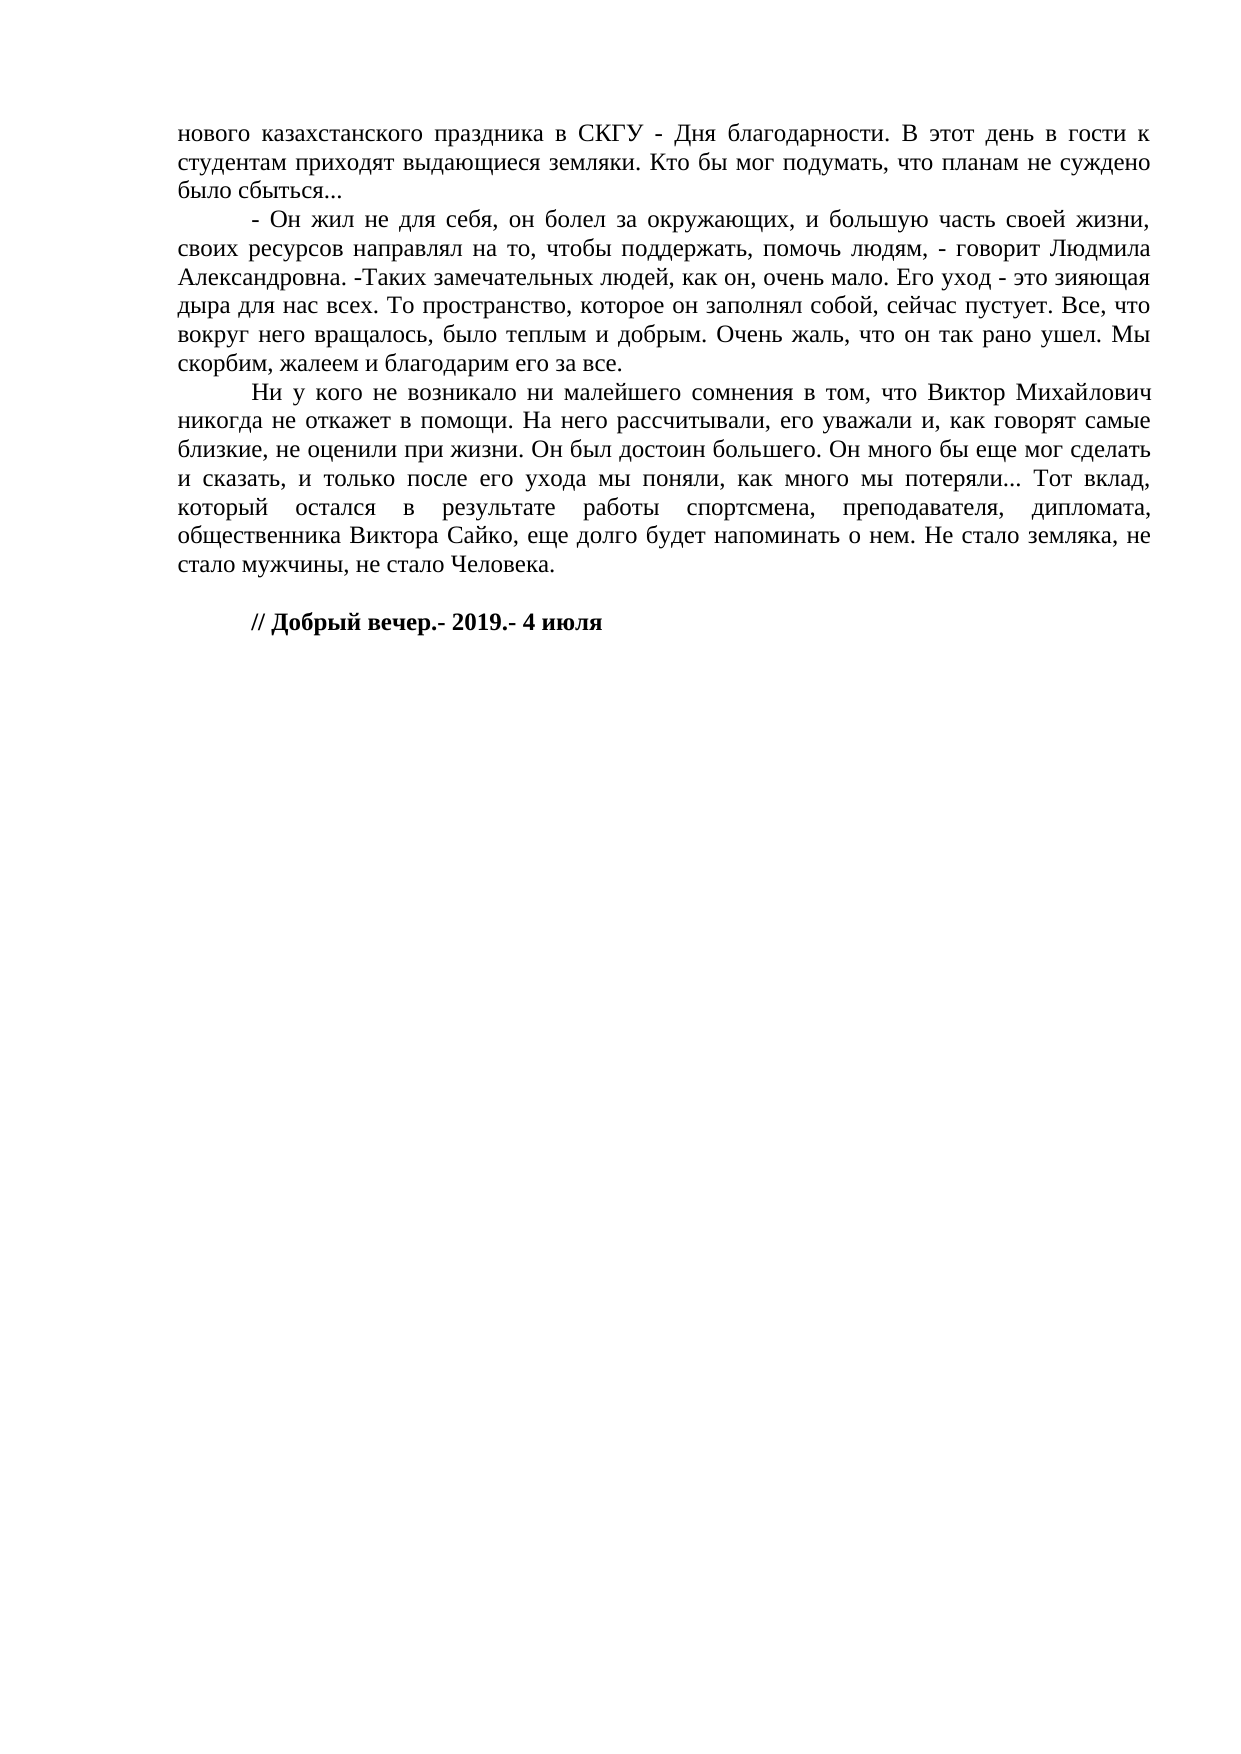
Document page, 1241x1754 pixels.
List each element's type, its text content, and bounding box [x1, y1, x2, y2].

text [177, 118, 1152, 204]
text Ни у кого не возникало ни малейшего сомнения в том, что Виктор Михайлович никогда не откажет в помощи. На него рассчитывали, его уважали и, как говорят самые близкие, не оценили при жизни. Он был достоин большего. Он много бы еще мог сделать и сказать, и только после его ухода мы поняли, как много мы потеряли... Тот вклад, который остался в результате работы спортсмена, преподавателя, дипломата, общественника Виктора Сайко, еще долго будет напоминать о нем. Не стало земляка, не стало мужчины, не стало Человека. [177, 377, 1152, 578]
text // Добрый вечер.- 2019.- 4 июля [177, 607, 1152, 636]
text - Он жил не для себя, он болел за окружающих, и большую часть своей жизни, своих ресурсов направлял на то, чтобы поддержать, помочь людям, - говорит Людмила Александровна. -Таких замечательных людей, как он, очень мало. Его уход - это зияющая дыра для нас всех. То пространство, которое он заполнял собой, сейчас пустует. Все, что вокруг него вращалось, было теплым и добрым. Очень жаль, что он так рано ушел. Мы скорбим, жалеем и благодарим его за все. [177, 204, 1152, 377]
